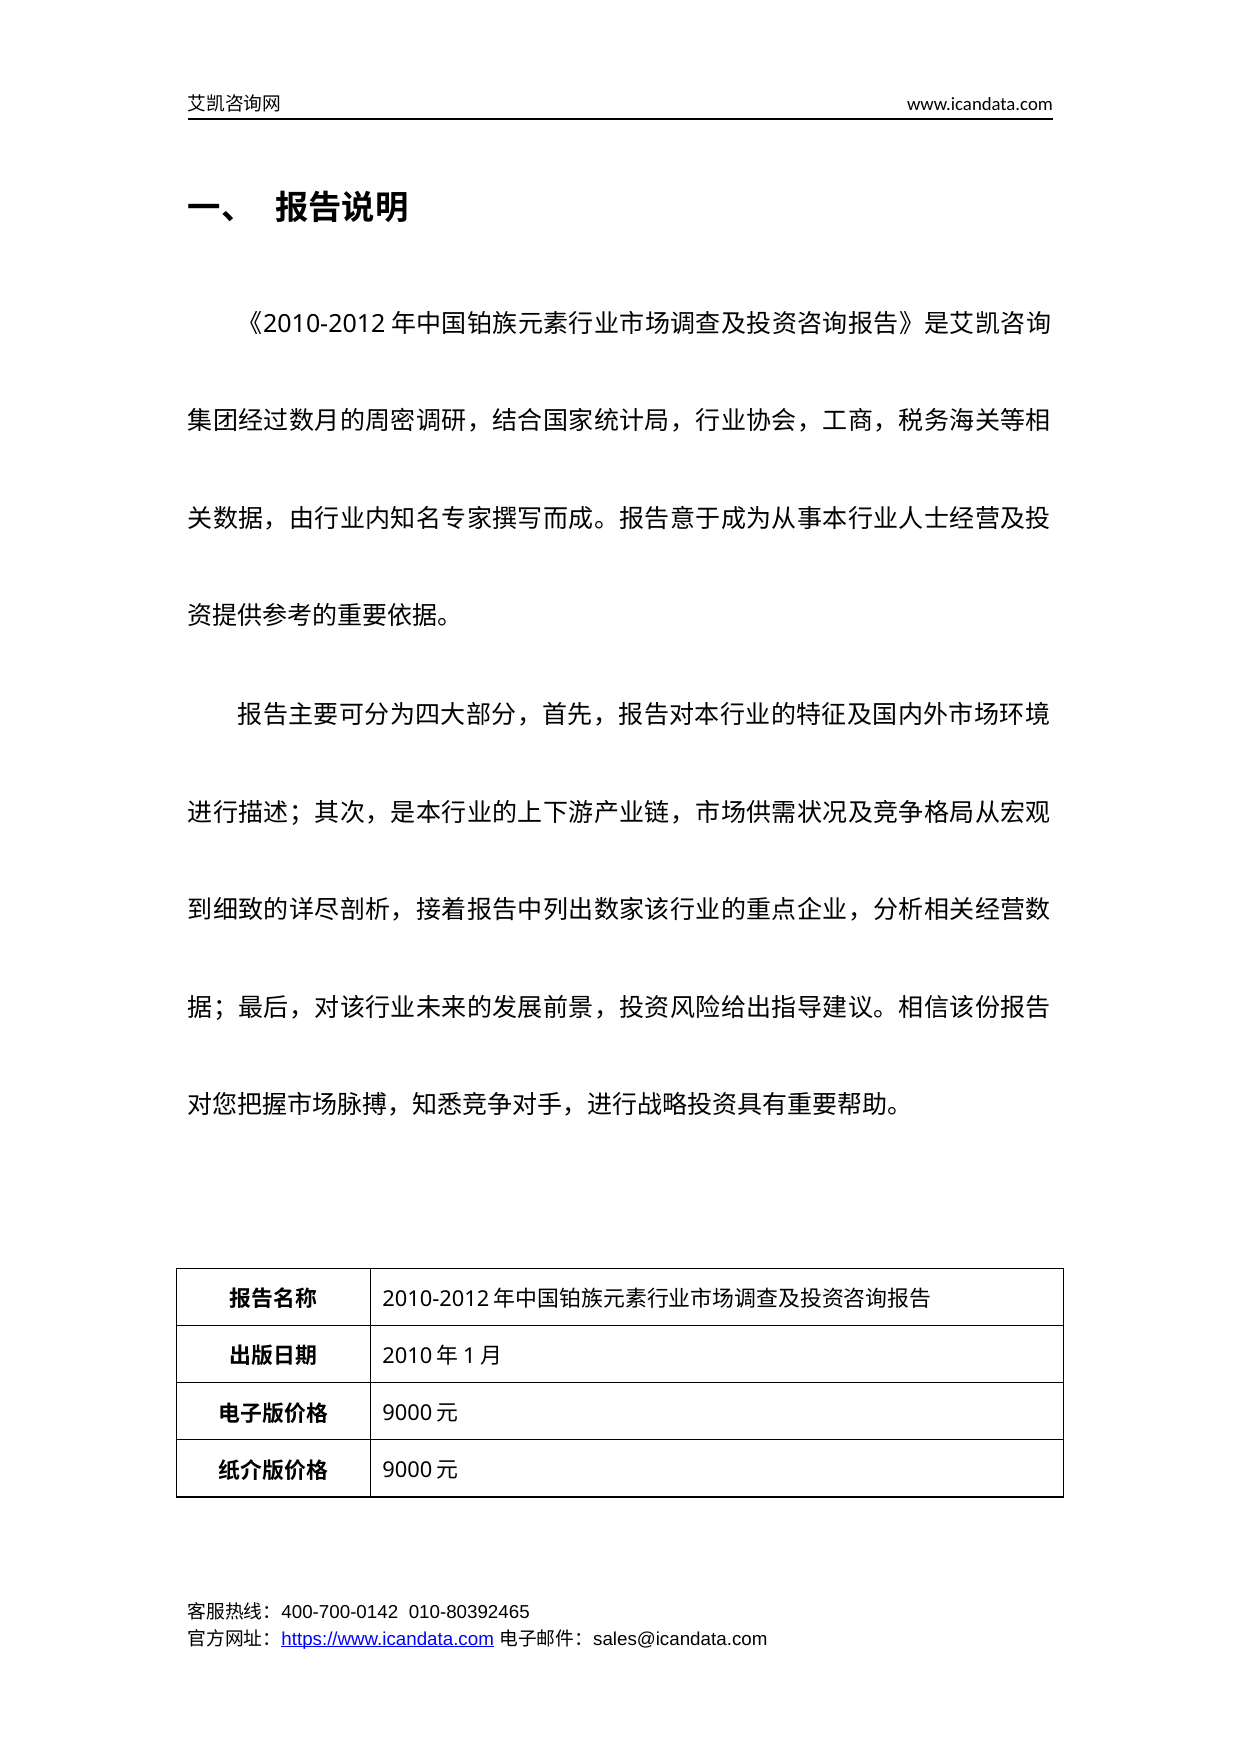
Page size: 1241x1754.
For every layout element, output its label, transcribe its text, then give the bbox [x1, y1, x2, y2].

text 《2010-2012年中国铂族元素行业市场调查及投资咨询报告》是艾凯咨询集团经过数月的周密调研，结合国家统计局，行业协会，工商，税务海关等相关数据，由行业内知名专家撰写而成。报告意于成为从事本行业人士经营及投资提供参考的重要依据。 [187, 289, 1053, 646]
table_cell 出版日期 [177, 1326, 370, 1382]
table_cell 2010年1月 [371, 1326, 1063, 1382]
subtitle 报告说明 [187, 172, 1053, 237]
table_cell 9000元 [371, 1383, 1063, 1439]
table_header 2010-2012年中国铂族元素行业市场调查及投资咨询报告 [371, 1269, 1063, 1325]
table_header 报告名称 [177, 1269, 370, 1325]
text 报告主要可分为四大部分，首先，报告对本行业的特征及国内外市场环境进行描述；其次，是本行业的上下游产业链，市场供需状况及竞争格局从宏观到细致的详尽剖析，接着报告中列出数家该行业的重点企业，分析相关经营数据；最后，对该行业未来的发展前景，投资风险给出指导建议。相信该份报告对您把握市场脉搏，知悉竞争对手，进行战略投资具有重要帮助。 [187, 681, 1053, 1136]
table_cell 9000元 [371, 1440, 1063, 1496]
table_cell 电子版价格 [177, 1383, 370, 1439]
table_cell 纸介版价格 [177, 1440, 370, 1496]
